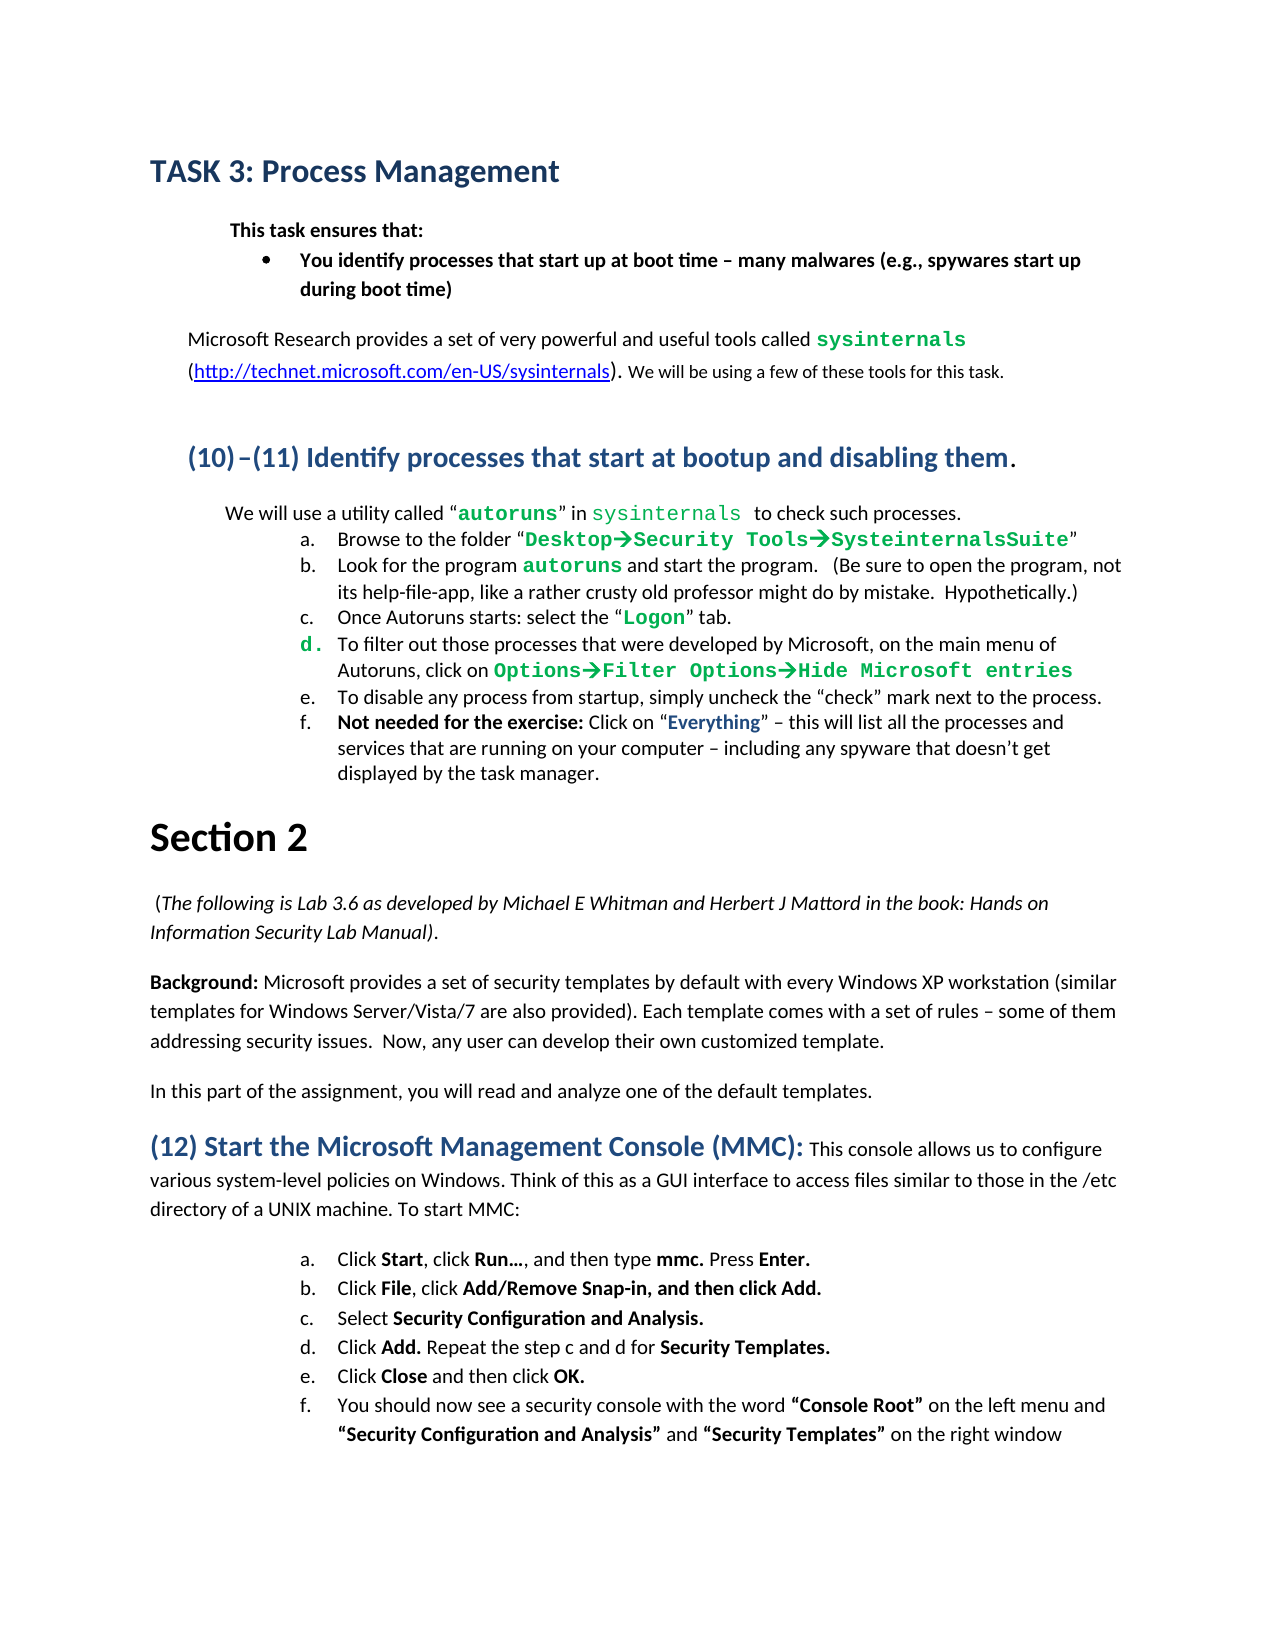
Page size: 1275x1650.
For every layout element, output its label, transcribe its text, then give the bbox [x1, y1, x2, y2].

list We will use a utility called “autoruns” in sysinternals to check such processes. [225, 500, 1125, 526]
text In this part of the assignment, you will read and analyze one of the default templates. [150, 1078, 1125, 1103]
list To filter out those processes that were developed by Microsoft, on the main menu of Autoruns, click on OptionsFilter OptionsHide Microsoft entries [300, 631, 1125, 684]
text (12) Start the Microsoft Management Console (MMC): This console allows us to configure various system-level policies on Windows. Think of this as a GUI interface to access files similar to those in the /etc directory of a UNIX machine. To start MMC: [150, 1128, 1125, 1222]
list Select Security Configuration and Analysis. [300, 1305, 1125, 1330]
text Microsoft Research provides a set of very powerful and useful tools called sysinternals (http://technet.microsoft.com/en-US/sysinternals). We will be using a few of these tools for this task. [187, 326, 1125, 384]
list Once Autoruns starts: select the “Logon” tab. [300, 604, 1125, 631]
list You should now see a security console with the word “Console Root” on the left menu and “Security Configuration and Analysis” and “Security Templates” on the right window [300, 1392, 1125, 1447]
text Section 2 [150, 811, 1125, 862]
list Browse to the folder “DesktopSecurity ToolsSysteinternalsSuite” [300, 526, 1125, 553]
list Click Close and then click OK. [300, 1363, 1125, 1388]
list Look for the program autoruns and start the program. (Be sure to open the program, not its help-file-app, like a rather crusty old professor might do by mistake. Hypothetically.) [300, 553, 1125, 604]
list This task ensures that: [225, 218, 1125, 243]
list Click Add. Repeat the step c and d for Security Templates. [300, 1334, 1125, 1359]
list Click File, click Add/Remove Snap-in, and then click Add. [300, 1276, 1125, 1301]
list –(11) Identify processes that start at bootup and disabling them. [187, 439, 1125, 474]
text TASK 3: Process Management [150, 150, 1125, 191]
list Click Start, click Run…, and then type mmc. Press Enter. [300, 1246, 1125, 1272]
text (The following is Lab 3.6 as developed by Michael E Whitman and Herbert J Mattord in the book: Hands on Information Security Lab Manual). [150, 890, 1125, 945]
list To disable any process from startup, simply uncheck the “check” mark next to the process. [300, 684, 1125, 709]
text Background: Microsoft provides a set of security templates by default with every Windows XP workstation (similar templates for Windows Server/Vista/7 are also provided). Each template comes with a set of rules – some of them addressing security issues. Now, any user can develop their own customized template. [150, 969, 1125, 1053]
list You identify processes that start up at boot time – many malwares (e.g., spywares start up during boot time) [262, 247, 1125, 301]
list Not needed for the exercise: Click on “Everything” – this will list all the processes and services that are running on your computer – including any spyware that doesn’t get displayed by the task manager. [300, 709, 1125, 786]
